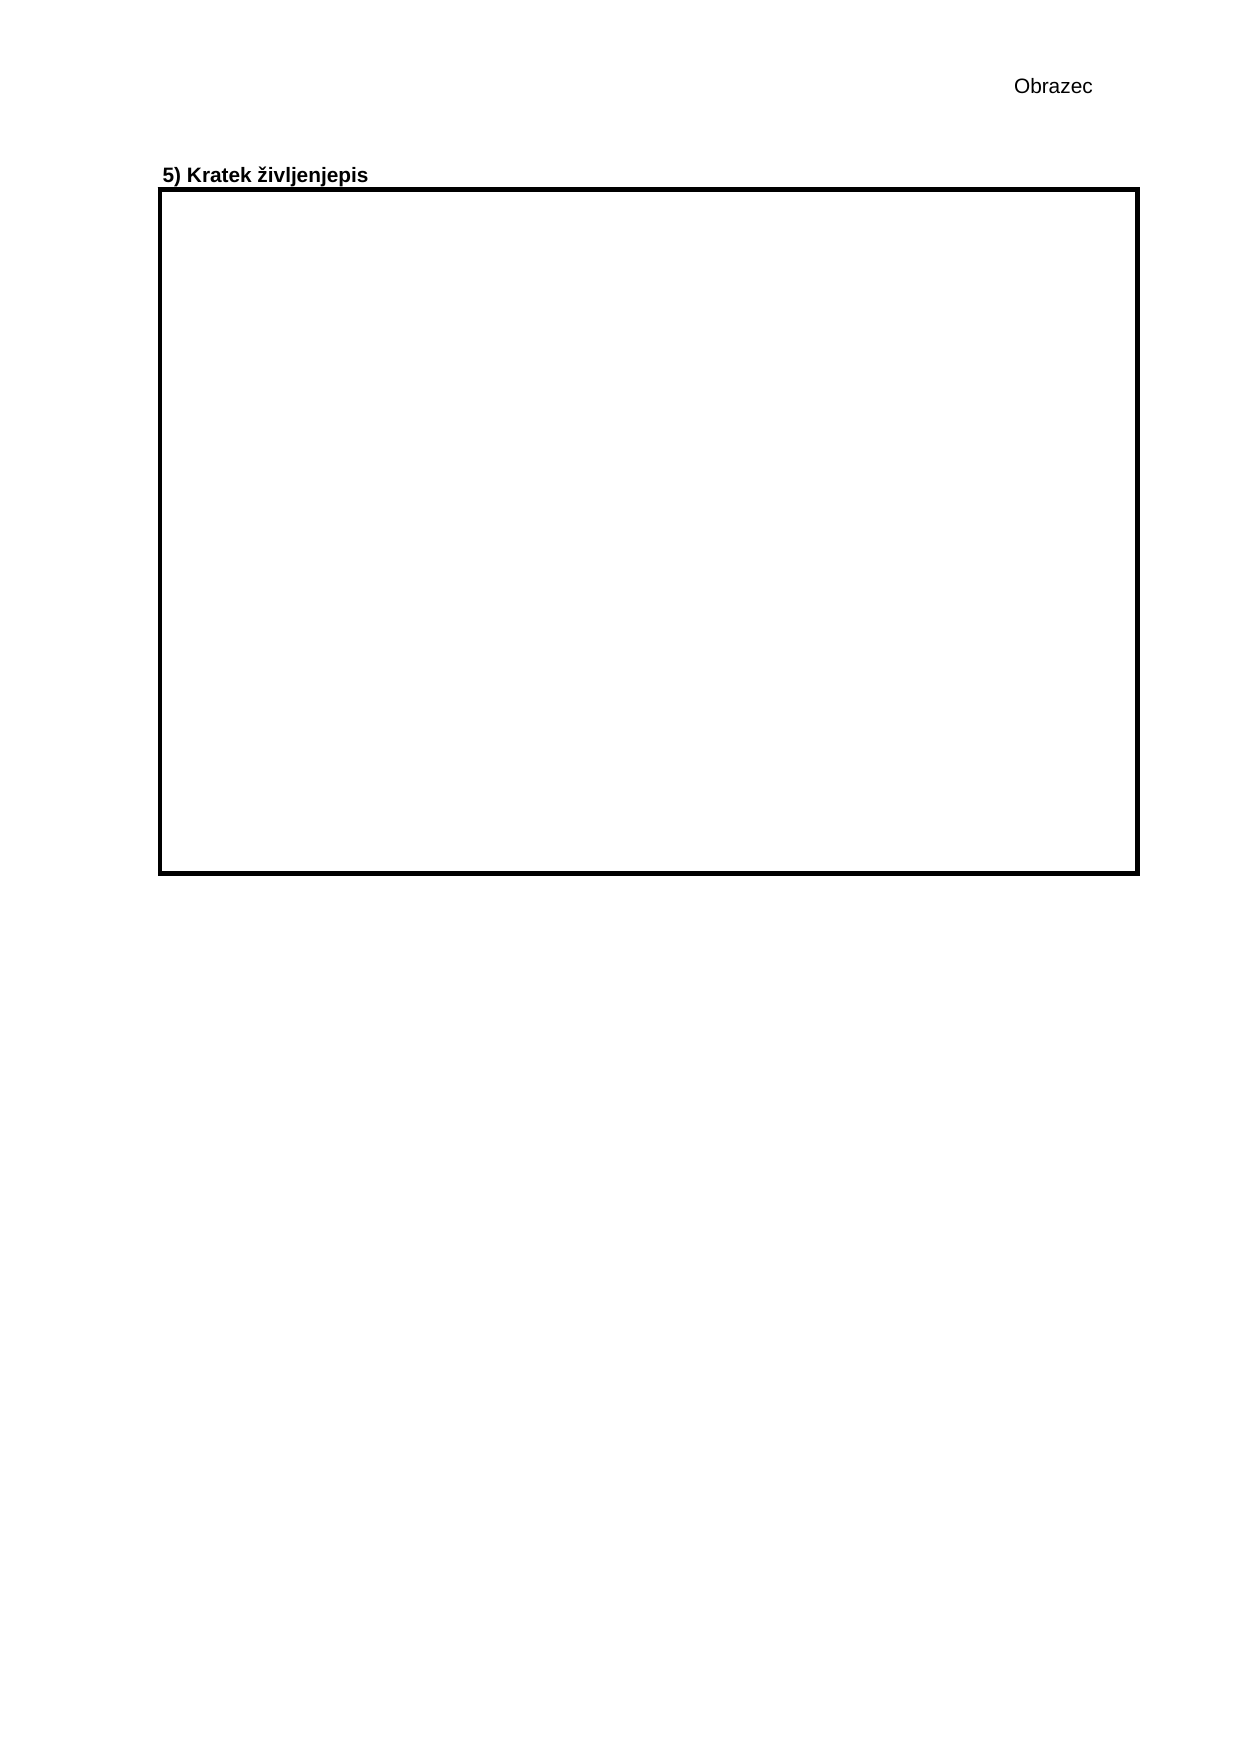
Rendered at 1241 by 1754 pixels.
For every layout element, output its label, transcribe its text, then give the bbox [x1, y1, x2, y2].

text 5) Kratek življenjepis [162, 160, 1123, 187]
